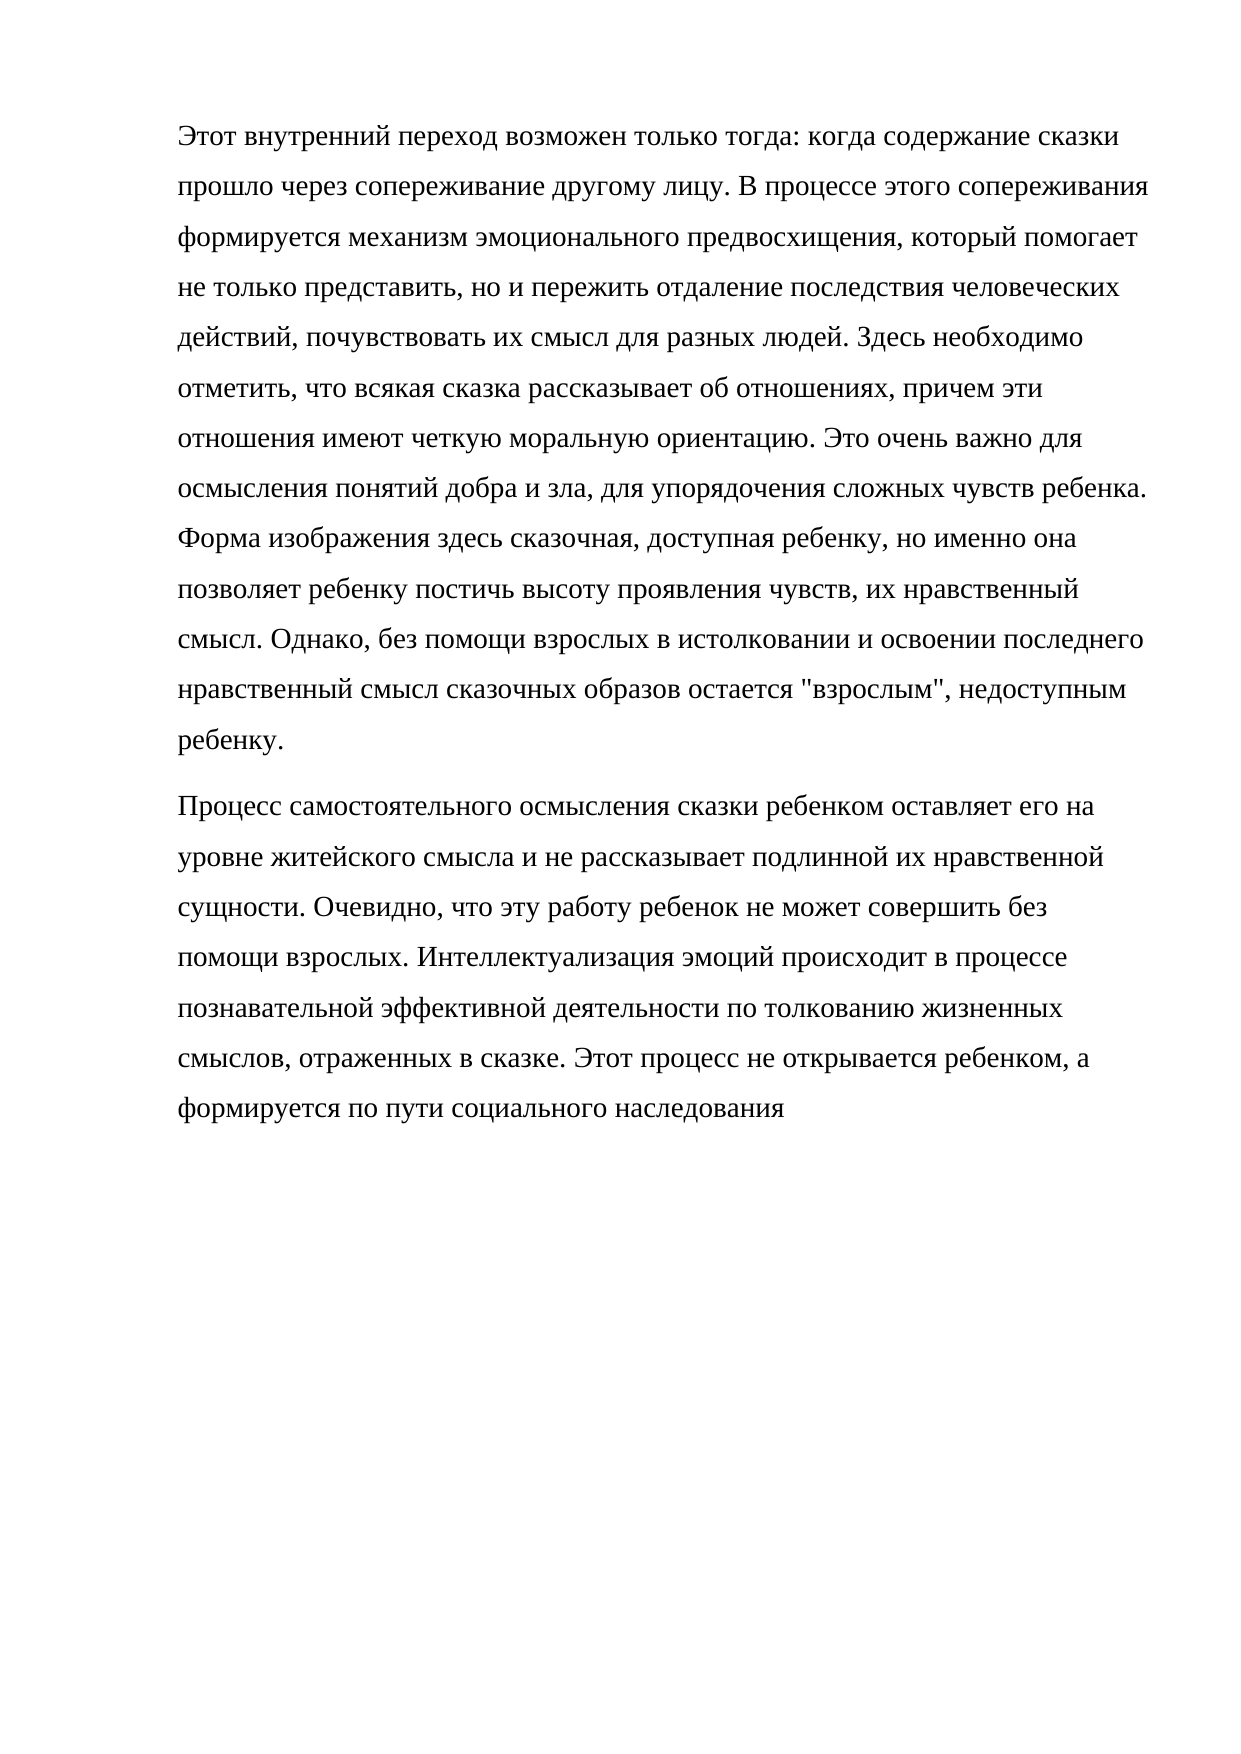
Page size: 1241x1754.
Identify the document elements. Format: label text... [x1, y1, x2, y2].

text Этот внутренний переход возможен только тогда: когда содержание сказки прошло через сопереживание другому лицу. В процессе этого сопереживания формируется механизм эмоционального предвосхищения, который помогает не только представить, но и пережить отдаление последствия человеческих действий, почувствовать их смысл для разных людей. Здесь необходимо отметить, что всякая сказка рассказывает об отношениях, причем эти отношения имеют четкую моральную ориентацию. Это очень важно для осмысления понятий добра и зла, для упорядочения сложных чувств ребенка. Форма изображения здесь сказочная, доступная ребенку, но именно она позволяет ребенку постичь высоту проявления чувств, их нравственный смысл. Однако, без помощи взрослых в истолковании и освоении последнего нравственный смысл сказочных образов остается "взрослым", недоступным ребенку. [177, 118, 1152, 755]
text Процесс самостоятельного осмысления сказки ребенком оставляет его на уровне житейского смысла и не рассказывает подлинной их нравственной сущности. Очевидно, что эту работу ребенок не может совершить без помощи взрослых. Интеллектуализация эмоций происходит в процессе познавательной эффективной деятельности по толкованию жизненных смыслов, отраженных в сказке. Этот процесс не открывается ребенком, а формируется по пути социального наследования [177, 788, 1152, 1124]
